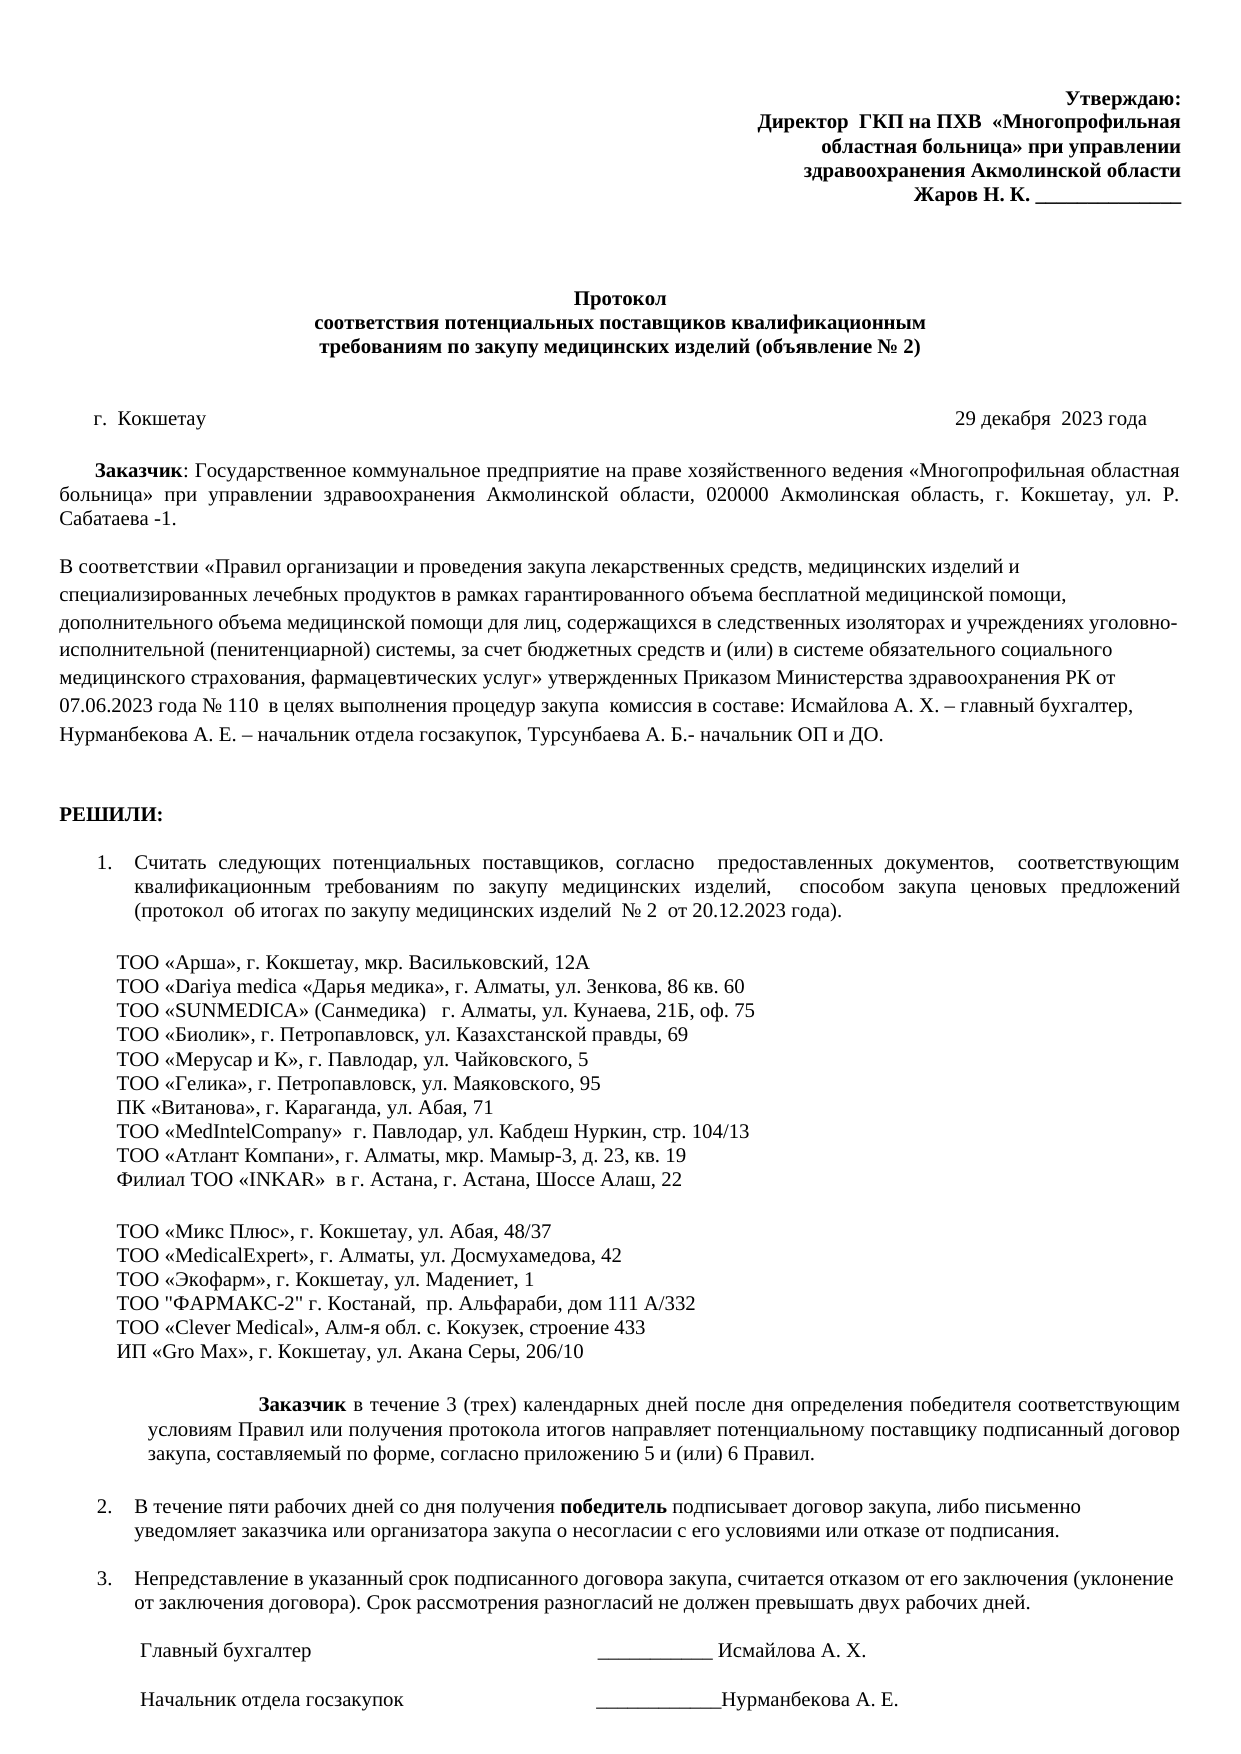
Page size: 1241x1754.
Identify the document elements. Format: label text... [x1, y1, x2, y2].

text Протокол [59, 286, 1181, 310]
text ТОО «MedIntelCompany» г. Павлодар, ул. Кабдеш Нуркин, стр. 104/13 [59, 1119, 1181, 1143]
text ТОО «Dariya medica «Дарья медика», г. Алматы, ул. Зенкова, 86 кв. 60 [59, 974, 1181, 998]
text ТОО «Атлант Компани», г. Алматы, мкр. Мамыр-3, д. 23, кв. 19 [59, 1143, 1181, 1167]
list Непредставление в указанный срок подписанного договора закупа, считается отказом от его заключения (уклонение от заключения договора). Срок рассмотрения разногласий не должен превышать двух рабочих дней. [97, 1566, 1181, 1614]
text Жаров Н. К. ______________ [59, 182, 1181, 206]
text Филиал ТОО «INKAR» в г. Астана, г. Астана, Шоссе Алаш, 22 [59, 1167, 1181, 1219]
text областная больница» при управлении [59, 133, 1181, 158]
text ТОО «SUNMEDICA» (Санмедика) г. Алматы, ул. Кунаева, 21Б, оф. 75 [59, 998, 1181, 1022]
text Начальник отдела госзакупок ____________Нурманбекова А. Е. [103, 1687, 1181, 1711]
text ТОО «Clever Medical», Алм-я обл. с. Кокузек, строение 433 [59, 1315, 1181, 1339]
text Главный бухгалтер ___________ Исмайлова А. Х. [103, 1638, 1181, 1662]
text ТОО «Арша», г. Кокшетау, мкр. Васильковский, 12А [59, 950, 1181, 974]
text ТОО «Биолик», г. Петропавловск, ул. Казахстанской правды, 69 [59, 1022, 1181, 1046]
text ТОО «Мерусар и К», г. Павлодар, ул. Чайковского, 5 [59, 1046, 1181, 1071]
text соответствия потенциальных поставщиков квалификационным [59, 310, 1181, 334]
text ТОО «Микс Плюс», г. Кокшетау, ул. Абая, 48/37 [59, 1219, 1181, 1243]
list В течение пяти рабочих дней со дня получения победитель подписывает договор закупа, либо письменно уведомляет заказчика или организатора закупа о несогласии с его условиями или отказе от подписания. [97, 1494, 1181, 1542]
text ПК «Витанова», г. Караганда, ул. Абая, 71 [59, 1094, 1181, 1119]
text Директор ГКП на ПХВ «Многопрофильная [59, 109, 1181, 133]
text ТОО «Экофарм», г. Кокшетау, ул. Мадениет, 1 [59, 1267, 1181, 1291]
text ТОО "ФАРМАКС-2" г. Костанай, пр. Альфараби, дом 111 А/332 [59, 1291, 1181, 1315]
text Заказчик в течение 3 (трех) календарных дней после дня определения победителя соответствующим условиям Правил или получения протокола итогов направляет потенциальному поставщику подписанный договор закупа, составляемый по форме, согласно приложению 5 и (или) 6 Правил. [148, 1392, 1181, 1464]
text РЕШИЛИ: [59, 802, 1181, 826]
text ТОО «MedicalExpert», г. Алматы, ул. Досмухамедова, 42 [59, 1243, 1181, 1267]
list Считать следующих потенциальных поставщиков, согласно предоставленных документов, соответствующим квалификационным требованиям по закупу медицинских изделий, способом закупа ценовых предложений (протокол об итогах по закупу медицинских изделий № 2 от 20.12.2023 года). [97, 850, 1181, 922]
text ТОО «Гелика», г. Петропавловск, ул. Маяковского, 95 [59, 1071, 1181, 1094]
text Утверждаю: [59, 85, 1181, 109]
text Заказчик: Государственное коммунальное предприятие на праве хозяйственного ведения «Многопрофильная областная больница» при управлении здравоохранения Акмолинской области, 020000 Акмолинская область, г. Кокшетау, ул. Р. Сабатаева -1. [59, 458, 1181, 530]
text здравоохранения Акмолинской области [59, 158, 1181, 182]
text требованиям по закупу медицинских изделий (объявление № 2) [59, 334, 1181, 358]
text г. Кокшетау 29 декабря 2023 года [59, 406, 1181, 430]
text В соответствии «Правил организации и проведения закупа лекарственных средств, медицинских изделий и специализированных лечебных продуктов в рамках гарантированного объема бесплатной медицинской помощи, дополнительного объема медицинской помощи для лиц, содержащихся в следственных изоляторах и учреждениях уголовно-исполнительной (пенитенциарной) системы, за счет бюджетных средств и (или) в системе обязательного социального медицинского страхования, фармацевтических услуг» утвержденных Приказом Министерства здравоохранения РК от 07.06.2023 года № 110 в целях выполнения процедур закупа комиссия в составе: Исмайлова А. Х. – главный бухгалтер, Нурманбекова А. Е. – начальник отдела госзакупок, Турсунбаева А. Б.- начальник ОП и ДО. [59, 554, 1181, 746]
text ИП «Gro Max», г. Кокшетау, ул. Акана Серы, 206/10 [59, 1339, 1181, 1363]
